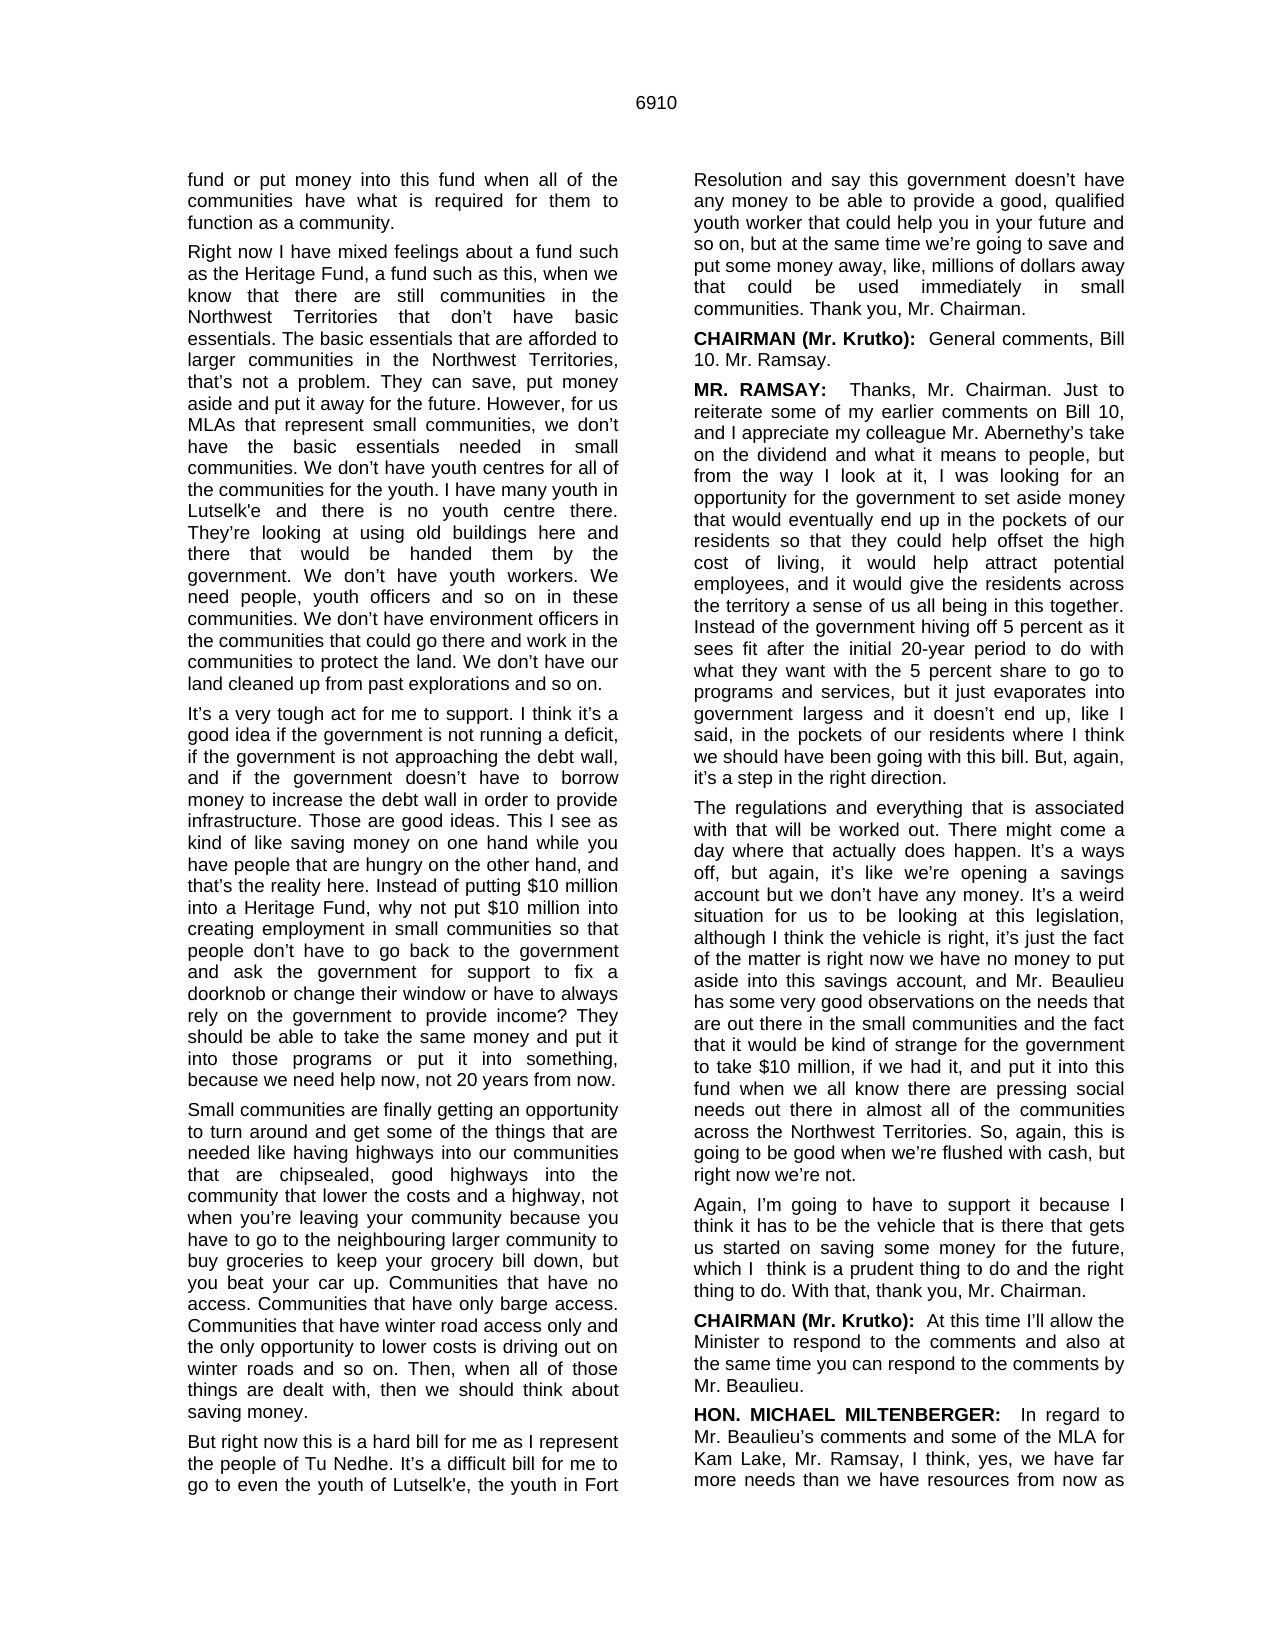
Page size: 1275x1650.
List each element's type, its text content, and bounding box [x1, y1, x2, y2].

text The regulations and everything that is associated with that will be worked out. There might come a day where that actually does happen. It’s a ways off, but again, it’s like we’re opening a savings account but we don’t have any money. It’s a weird situation for us to be looking at this legislation, although I think the vehicle is right, it’s just the fact of the matter is right now we have no money to put aside into this savings account, and Mr. Beaulieu has some very good observations on the needs that are out there in the small communities and the fact that it would be kind of strange for the government to take $10 million, if we had it, and put it into this fund when we all know there are pressing social needs out there in almost all of the communities across the Northwest Territories. So, again, this is going to be good when we’re flushed with cash, but right now we’re not. [694, 797, 1125, 1185]
text MR. RAMSAY: Thanks, Mr. Chairman. Just to reiterate some of my earlier comments on Bill 10, and I appreciate my colleague Mr. Abernethy’s take on the dividend and what it means to people, but from the way I look at it, I was looking for an opportunity for the government to set aside money that would eventually end up in the pockets of our residents so that they could help offset the high cost of living, it would help attract potential employees, and it would give the residents across the territory a sense of us all being in this together. Instead of the government hiving off 5 percent as it sees fit after the initial 20-year period to do with what they want with the 5 percent share to go to programs and services, but it just evaporates into government largess and it doesn’t end up, like I said, in the pockets of our residents where I think we should have been going with this bill. But, again, it’s a step in the right direction. [694, 379, 1125, 789]
text Again, I’m going to have to support it because I think it has to be the vehicle that is there that gets us started on saving some money for the future, which I think is a prudent thing to do and the right thing to do. With that, thank you, Mr. Chairman. [694, 1193, 1125, 1301]
text Small communities are finally getting an opportunity to turn around and get some of the things that are needed like having highways into our communities that are chipsealed, good highways into the community that lower the costs and a highway, not when you’re leaving your community because you have to go to the neighbouring larger community to buy groceries to keep your grocery bill down, but you beat your car up. Communities that have no access. Communities that have only barge access. Communities that have winter road access only and the only opportunity to lower costs is driving out on winter roads and so on. Then, when all of those things are dealt with, then we should think about saving money. [187, 1099, 619, 1422]
text CHAIRMAN (Mr. Krutko): At this time I’ll allow the Minister to respond to the comments and also at the same time you can respond to the comments by Mr. Beaulieu. [694, 1310, 1125, 1396]
text Right now I have mixed feelings about a fund such as the Heritage Fund, a fund such as this, when we know that there are still communities in the Northwest Territories that don’t have basic essentials. The basic essentials that are afforded to larger communities in the Northwest Territories, that’s not a problem. They can save, put money aside and put it away for the future. However, for us MLAs that represent small communities, we don’t have the basic essentials needed in small communities. We don’t have youth centres for all of the communities for the youth. I have many youth in Lutselk'e and there is no youth centre there. They’re looking at using old buildings here and there that would be handed them by the government. We don’t have youth workers. We need people, youth officers and so on in these communities. We don’t have environment officers in the communities that could go there and work in the communities to protect the land. We don’t have our land cleaned up from past explorations and so on. [187, 241, 619, 694]
text But right now this is a hard bill for me as I represent the people of Tu Nedhe. It’s a difficult bill for me to go to even the youth of Lutselk'e, the youth in Fort Resolution and say this government doesn’t have any money to be able to provide a good, qualified youth worker that could help you in your future and so on, but at the same time we’re going to save and put some money away, like, millions of dollars away that could be used immediately in small communities. Thank you, Mr. Chairman. [694, 168, 1125, 319]
text CHAIRMAN (Mr. Krutko): General comments, Bill 10. Mr. Ramsay. [694, 328, 1125, 371]
text It’s a very tough act for me to support. I think it’s a good idea if the government is not running a deficit, if the government is not approaching the debt wall, and if the government doesn’t have to borrow money to increase the debt wall in order to provide infrastructure. Those are good ideas. This I see as kind of like saving money on one hand while you have people that are hungry on the other hand, and that’s the reality here. Instead of putting $10 million into a Heritage Fund, why not put $10 million into creating employment in small communities so that people don’t have to go back to the government and ask the government for support to fix a doorknob or change their window or have to always rely on the government to provide income? They should be able to take the same money and put it into those programs or put it into something, because we need help now, not 20 years from now. [187, 702, 619, 1091]
